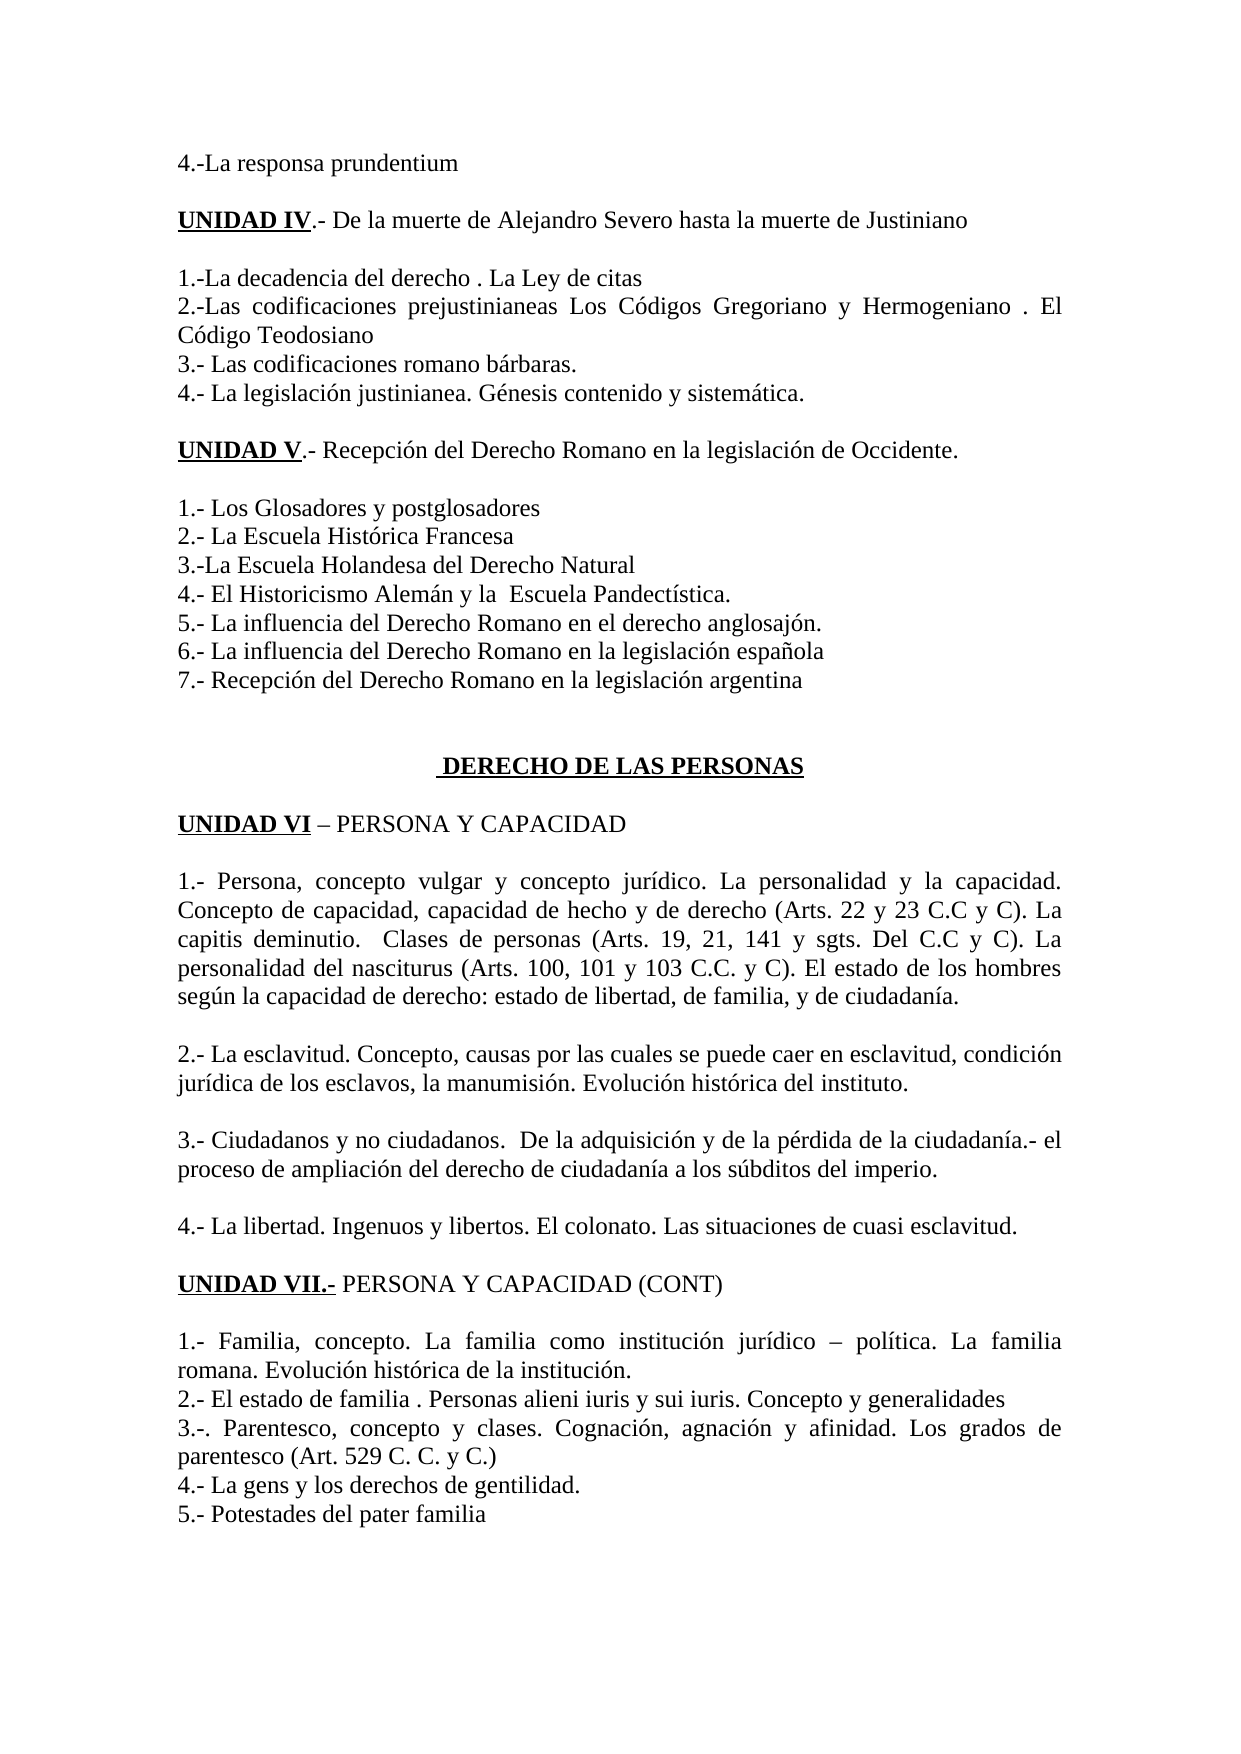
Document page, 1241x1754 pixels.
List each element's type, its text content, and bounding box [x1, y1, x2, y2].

text 2.- El estado de familia . Personas alieni iuris y sui iuris. Concepto y generalidades [177, 1384, 1063, 1413]
text 5.- Potestades del pater familia [177, 1499, 1063, 1528]
text 5.- La influencia del Derecho Romano en el derecho anglosajón. [177, 608, 1063, 636]
text 2.-Las codificaciones prejustinianeas Los Códigos Gregoriano y Hermogeniano . El Código Teodosiano [177, 291, 1063, 349]
text 1.- Familia, concepto. La familia como institución jurídico – política. La familia romana. Evolución histórica de la institución. [177, 1326, 1063, 1384]
text 2.- La esclavitud. Concepto, causas por las cuales se puede caer en esclavitud, condición jurídica de los esclavos, la manumisión. Evolución histórica del instituto. [177, 1039, 1063, 1096]
text 2.- Francesa [177, 521, 1063, 550]
text DERECHO DE LAS PERSONAS [177, 751, 1063, 780]
text 4.-La responsa prundentium [177, 148, 1063, 176]
text UNIDAD IV.- De la muerte de Alejandro Severo hasta la muerte de Justiniano [177, 205, 1063, 234]
text UNIDAD V.- Recepción del Derecho Romano en la legislación de Occidente. [177, 435, 1063, 464]
text 4.- La legislación justinianea. Génesis contenido y sistemática. [177, 378, 1063, 406]
text 6.- La influencia del Derecho Romano en la legislación española [177, 636, 1063, 665]
text 4.- El Historicismo Alemán y [177, 579, 1063, 608]
text UNIDAD VI – PERSONA Y CAPACIDAD [177, 809, 1063, 838]
text 3.- Las codificaciones romano bárbaras. [177, 349, 1063, 378]
text 1.- Persona, concepto vulgar y concepto jurídico. La personalidad y la capacidad. Concepto de capacidad, capacidad de hecho y de derecho (Arts. 22 y 23 C.C y C). La capitis deminutio. Clases de personas (Arts. 19, 21, 141 y sgts. Del C.C y C). La personalidad del nasciturus (Arts. 100, 101 y 103 C.C. y C). El estado de los hombres según la capacidad de derecho: estado de libertad, de familia, y de ciudadanía. [177, 866, 1063, 1010]
text UNIDAD VII.- PERSONA Y CAPACIDAD (CONT) [177, 1269, 1063, 1298]
text 1.- Los Glosadores y postglosadores [177, 493, 1063, 521]
text 1.-La decadencia del derecho . de citas [177, 263, 1063, 291]
text 3.- Ciudadanos y no ciudadanos. De la adquisición y de la pérdida de la ciudadanía.- el proceso de ampliación del derecho de ciudadanía a los súbditos del imperio. [177, 1125, 1063, 1183]
text 3.-. Parentesco, concepto y clases. Cognación, agnación y afinidad. Los grados de parentesco (Art. 529 C. C. y C.) [177, 1413, 1063, 1470]
text 4.- La libertad. Ingenuos y libertos. El colonato. Las situaciones de cuasi esclavitud. [177, 1211, 1063, 1240]
text 7.- Recepción del Derecho Romano en la legislación argentina [177, 665, 1063, 694]
text 4.- La gens y los derechos de gentilidad. [177, 1470, 1063, 1499]
text 3.- del Derecho Natural [177, 550, 1063, 579]
